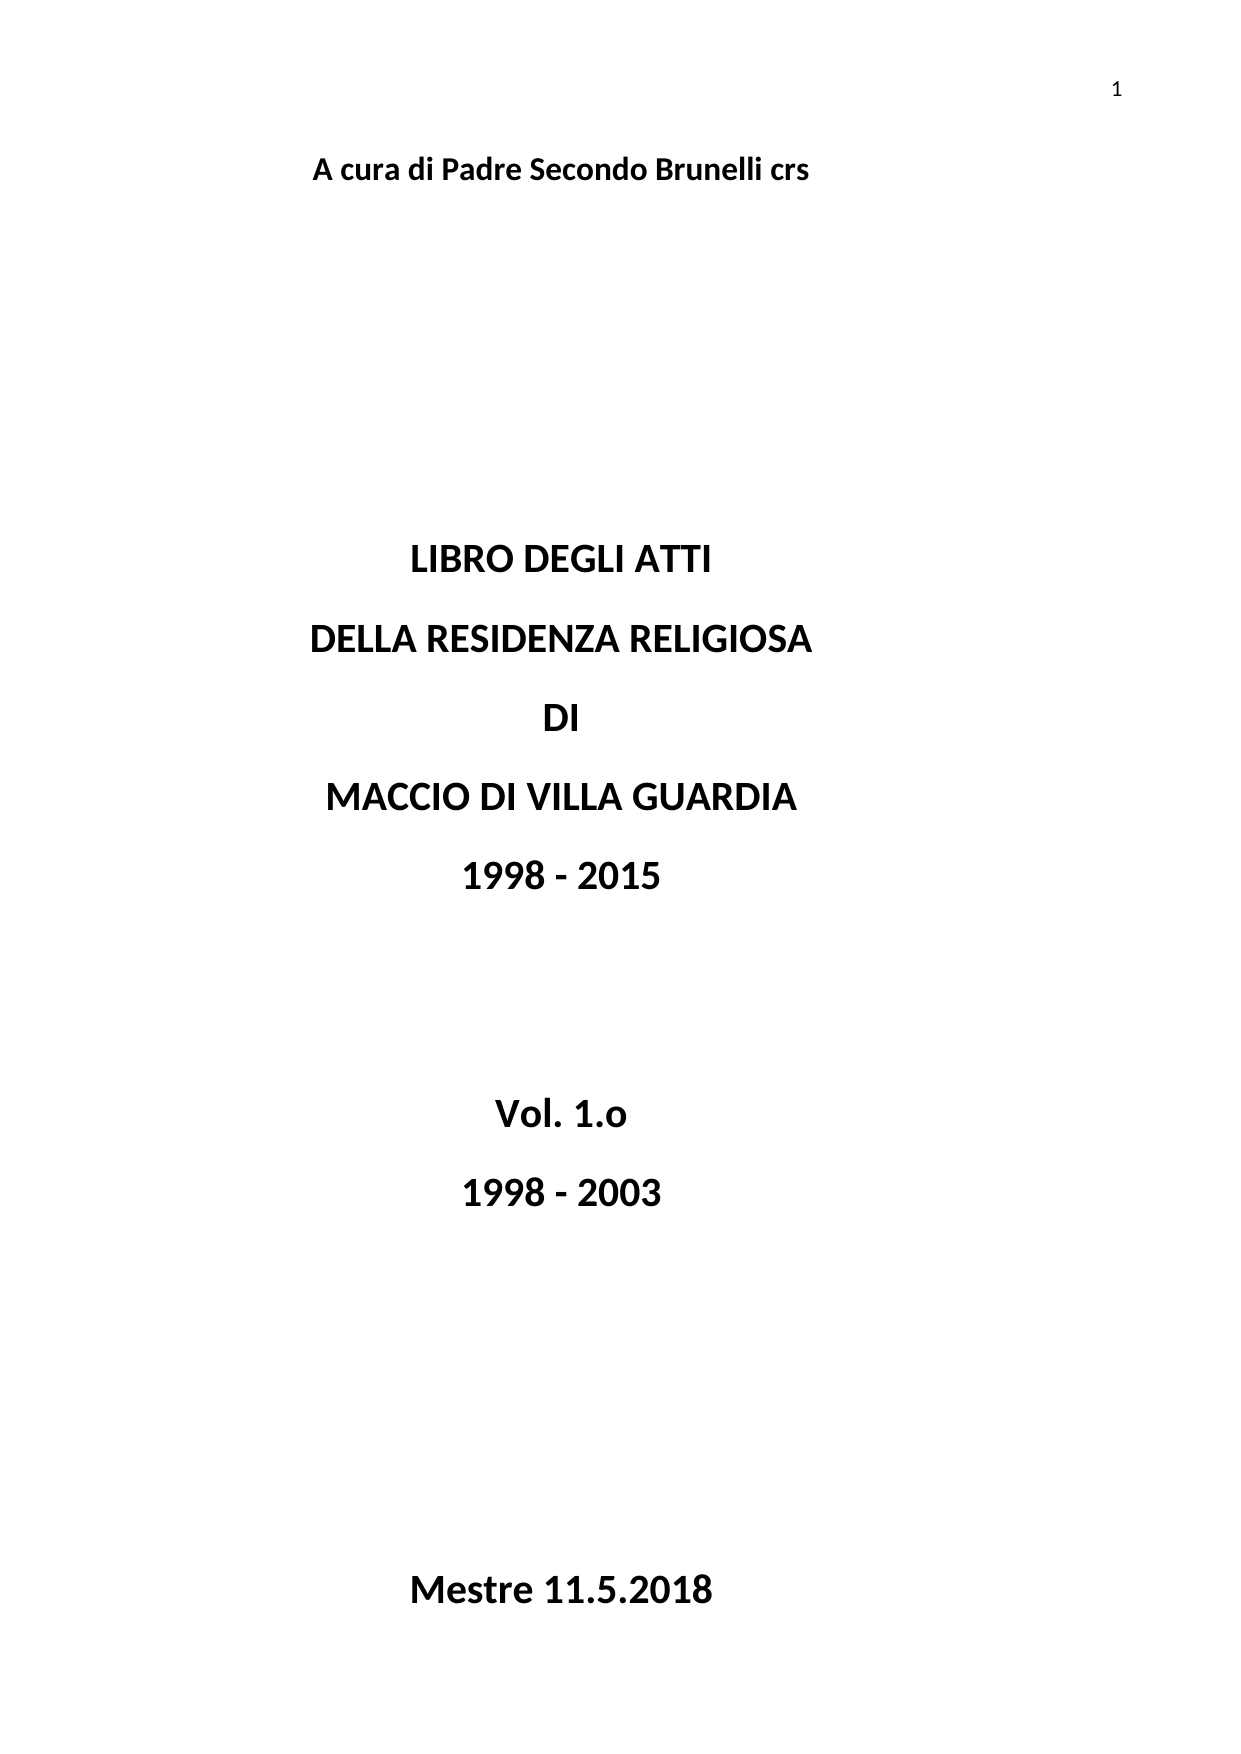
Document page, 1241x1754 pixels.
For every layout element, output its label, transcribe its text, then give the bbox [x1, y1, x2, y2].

text LIBRO DEGLI ATTI [118, 532, 1004, 583]
text DI [118, 691, 1004, 742]
text 1998 - 2003 [118, 1166, 1004, 1217]
text A cura di Padre Secondo Brunelli crs [118, 148, 1004, 188]
text Vol. 1.o [118, 1087, 1004, 1138]
text 1998 - 2015 [118, 849, 1004, 900]
text DELLA RESIDENZA RELIGIOSA [118, 612, 1004, 662]
text Mestre 11.5.2018 [118, 1563, 1004, 1614]
text MACCIO DI VILLA GUARDIA [118, 770, 1004, 821]
